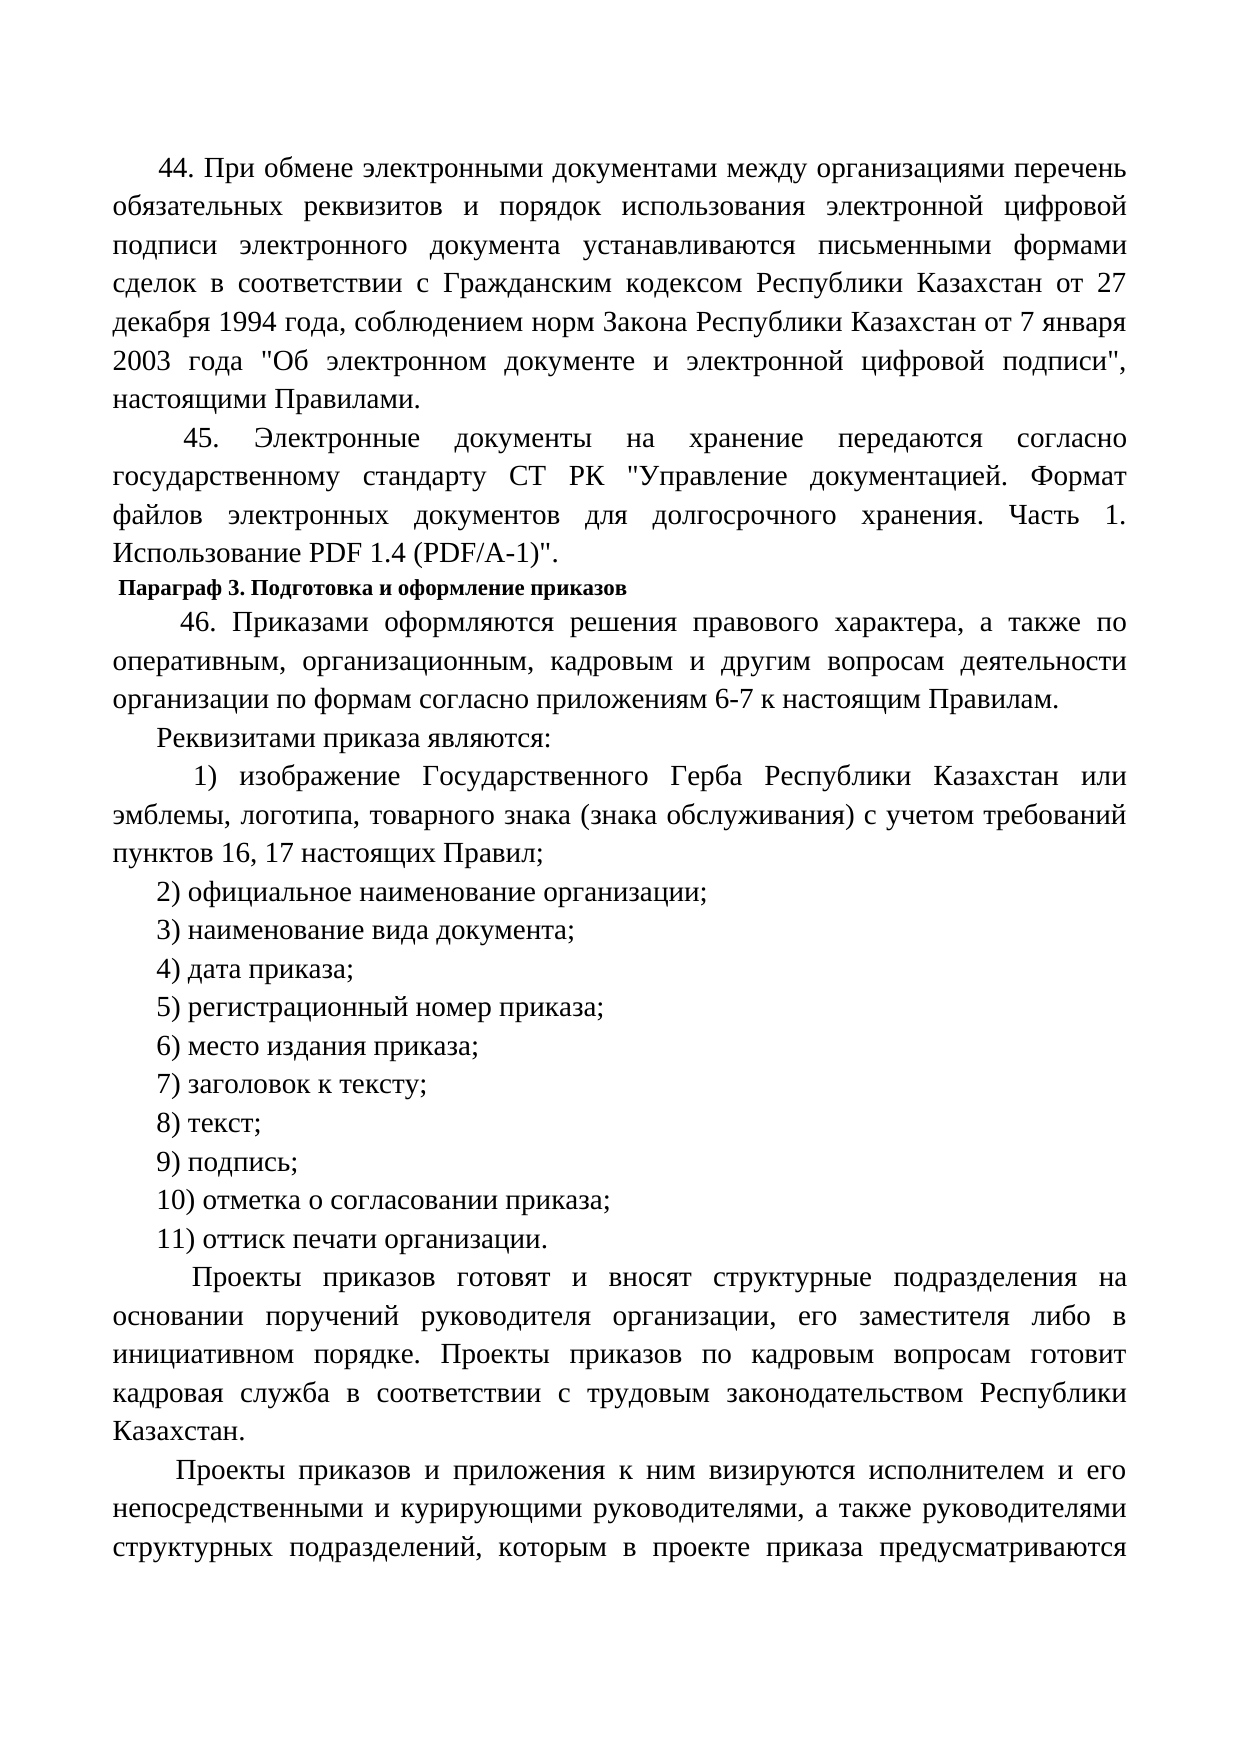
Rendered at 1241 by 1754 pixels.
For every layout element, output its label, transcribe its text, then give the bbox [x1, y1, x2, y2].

text 6) место издания приказа; [112, 1028, 1128, 1062]
text 9) подпись; [112, 1144, 1128, 1177]
text Реквизитами приказа являются: [112, 720, 1128, 753]
text 7) заголовок к тексту; [112, 1067, 1128, 1100]
text 11) оттиск печати организации. [112, 1221, 1128, 1254]
text Проекты приказов готовят и вносят структурные подразделения на основании поручений руководителя организации, его заместителя либо в инициативном порядке. Проекты приказов по кадровым вопросам готовит кадровая служба в соответствии с трудовым законодательством Республики Казахстан. [112, 1259, 1128, 1447]
text 45. Электронные документы на хранение передаются согласно государственному стандарту СТ РК "Управление документацией. Формат файлов электронных документов для долгосрочного хранения. Часть 1. Использование PDF 1.4 (PDF/A-1)". [112, 420, 1128, 569]
text 4) дата приказа; [112, 951, 1128, 984]
text 8) текст; [112, 1105, 1128, 1139]
text 44. При обмене электронными документами между организациями перечень обязательных реквизитов и порядок использования электронной цифровой подписи электронного документа устанавливаются письменными формами сделок в соответствии с Гражданским кодексом Республики Казахстан от 27 декабря 1994 года, соблюдением норм Закона Республики Казахстан от 7 января 2003 года "Об электронном документе и электронной цифровой подписи", настоящими Правилами. [112, 150, 1128, 415]
text 46. Приказами оформляются решения правового характера, а также по оперативным, организационным, кадровым и другим вопросам деятельности организации по формам согласно приложениям 6-7 к настоящим Правилам. [112, 604, 1128, 715]
text 10) отметка о согласовании приказа; [112, 1182, 1128, 1216]
text 3) наименование вида документа; [112, 912, 1128, 946]
text 1) изображение Государственного Герба Республики Казахстан или эмблемы, логотипа, товарного знака (знака обслуживания) с учетом требований пунктов 16, 17 настоящих Правил; [112, 758, 1128, 869]
text 5) регистрационный номер приказа; [112, 989, 1128, 1023]
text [112, 1452, 1128, 1563]
text 2) официальное наименование организации; [112, 874, 1128, 907]
text Параграф 3. Подготовка и оформление приказов [112, 574, 1128, 600]
